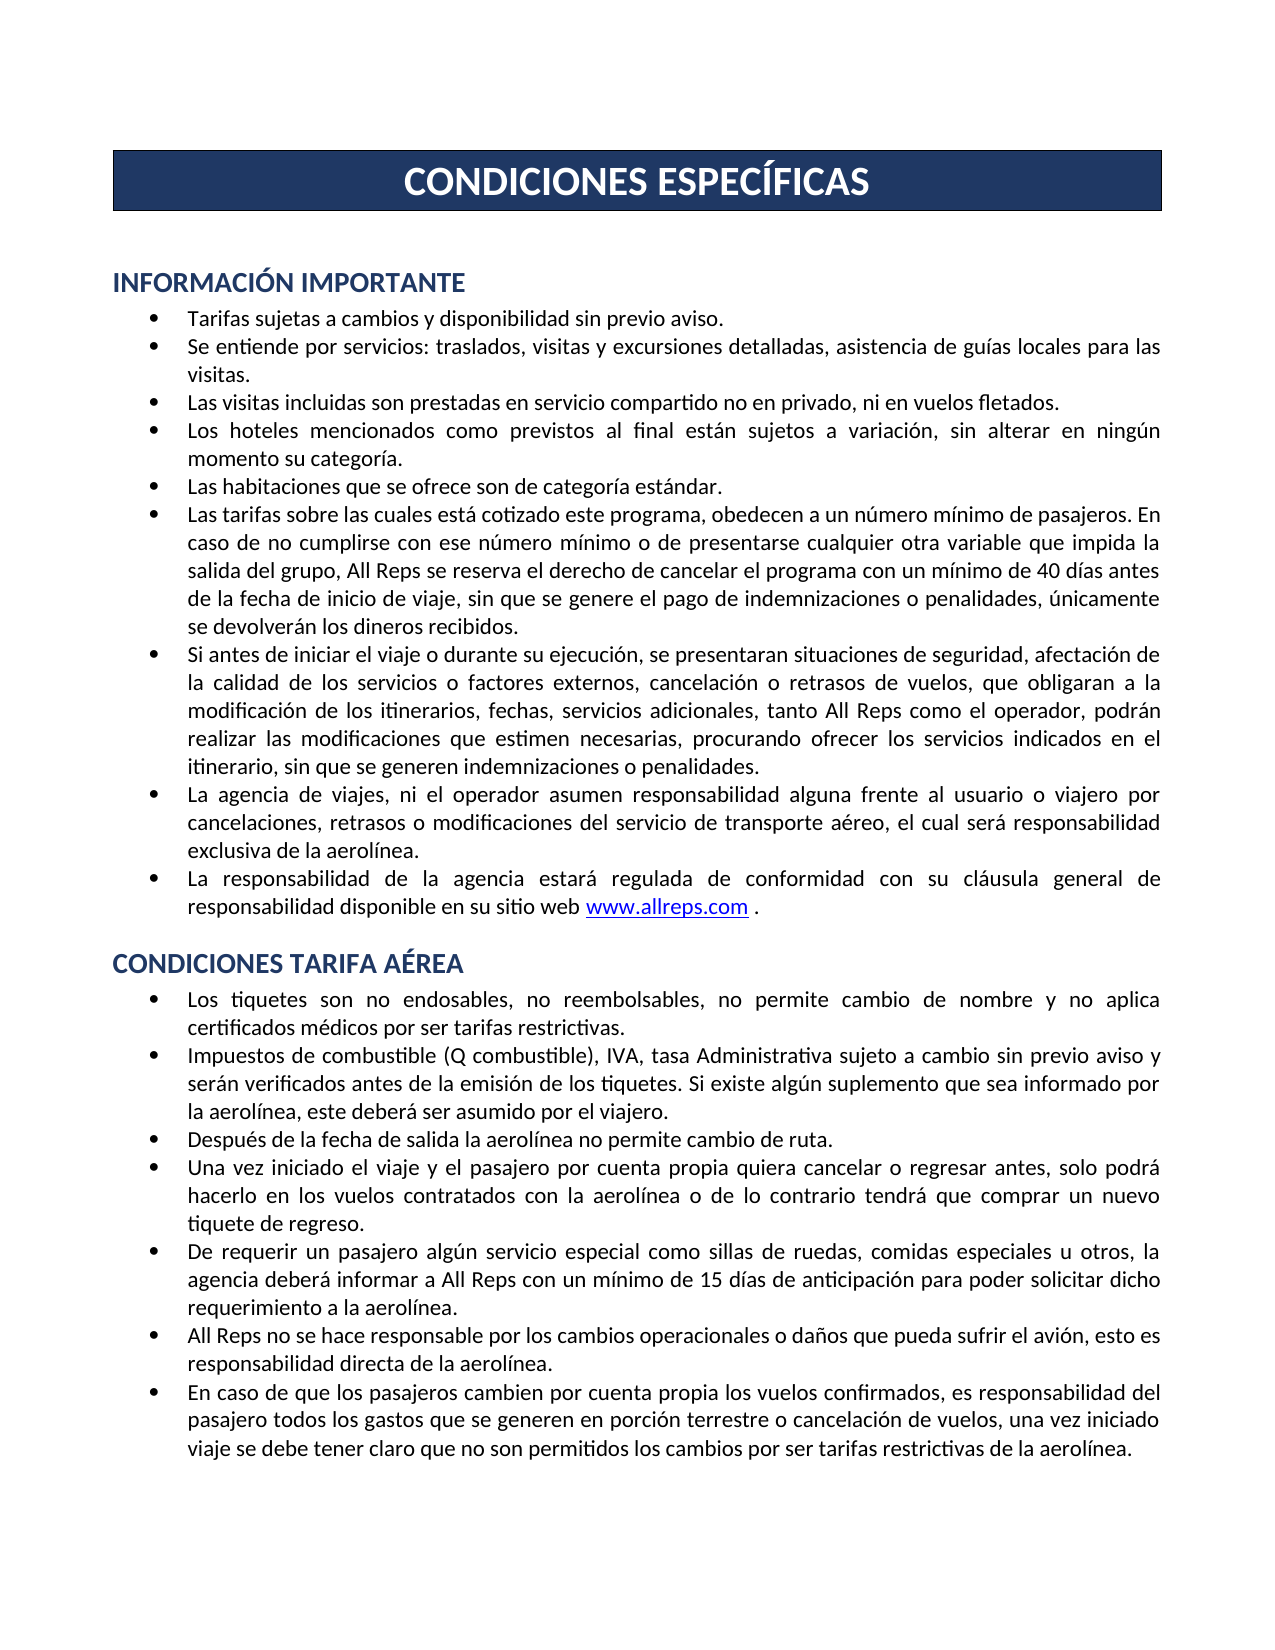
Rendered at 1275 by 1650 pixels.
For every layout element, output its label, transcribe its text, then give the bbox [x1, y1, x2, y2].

table_header CONDICIONES ESPECÍFICAS [114, 151, 1161, 210]
text Impuestos de combustible (Q combustible), IVA, tasa Administrativa sujeto a cambio sin previo aviso y serán verificados antes de la emisión de los tiquetes. Si existe algún suplemento que sea informado por la aerolínea, este deberá ser asumido por el viajero. [150, 1041, 1162, 1125]
text Se entiende por servicios: traslados, visitas y excursiones detalladas, asistencia de guías locales para las visitas. [150, 332, 1162, 388]
text La agencia de viajes, ni el operador asumen responsabilidad alguna frente al usuario o viajero por cancelaciones, retrasos o modificaciones del servicio de transporte aéreo, el cual será responsabilidad exclusiva de la aerolínea. [150, 780, 1162, 864]
text En caso de que los pasajeros cambien por cuenta propia los vuelos confirmados, es responsabilidad del pasajero todos los gastos que se generen en porción terrestre o cancelación de vuelos, una vez iniciado viaje se debe tener claro que no son permitidos los cambios por ser tarifas restrictivas de la aerolínea. [150, 1378, 1162, 1462]
text Los tiquetes son no endosables, no reembolsables, no permite cambio de nombre y no aplica certificados médicos por ser tarifas restrictivas. [150, 985, 1162, 1041]
text CONDICIONES TARIFA AÉREA [112, 946, 1162, 981]
text La responsabilidad de la agencia estará regulada de conformidad con su cláusula general de responsabilidad disponible en su sitio web www.allreps.com . [150, 864, 1162, 921]
text INFORMACIÓN IMPORTANTE [112, 264, 1162, 300]
text Los hoteles mencionados como previstos al final están sujetos a variación, sin alterar en ningún momento su categoría. [150, 416, 1162, 472]
text Tarifas sujetas a cambios y disponibilidad sin previo aviso. [150, 304, 1162, 332]
text Una vez iniciado el viaje y el pasajero por cuenta propia quiera cancelar o regresar antes, solo podrá hacerlo en los vuelos contratados con la aerolínea o de lo contrario tendrá que comprar un nuevo tiquete de regreso. [150, 1153, 1162, 1237]
text Las habitaciones que se ofrece son de categoría estándar. [150, 472, 1162, 500]
text De requerir un pasajero algún servicio especial como sillas de ruedas, comidas especiales u otros, la agencia deberá informar a All Reps con un mínimo de 15 días de anticipación para poder solicitar dicho requerimiento a la aerolínea. [150, 1237, 1162, 1322]
text Después de la fecha de salida la aerolínea no permite cambio de ruta. [150, 1125, 1162, 1153]
text Las visitas incluidas son prestadas en servicio compartido no en privado, ni en vuelos fletados. [150, 388, 1162, 416]
text Si antes de iniciar el viaje o durante su ejecución, se presentaran situaciones de seguridad, afectación de la calidad de los servicios o factores externos, cancelación o retrasos de vuelos, que obligaran a la modificación de los itinerarios, fechas, servicios adicionales, tanto All Reps como el operador, podrán realizar las modificaciones que estimen necesarias, procurando ofrecer los servicios indicados en el itinerario, sin que se generen indemnizaciones o penalidades. [150, 640, 1162, 780]
text Las tarifas sobre las cuales está cotizado este programa, obedecen a un número mínimo de pasajeros. En caso de no cumplirse con ese número mínimo o de presentarse cualquier otra variable que impida la salida del grupo, All Reps se reserva el derecho de cancelar el programa con un mínimo de 40 días antes de la fecha de inicio de viaje, sin que se genere el pago de indemnizaciones o penalidades, únicamente se devolverán los dineros recibidos. [150, 500, 1162, 640]
text All Reps no se hace responsable por los cambios operacionales o daños que pueda sufrir el avión, esto es responsabilidad directa de la aerolínea. [150, 1322, 1162, 1378]
